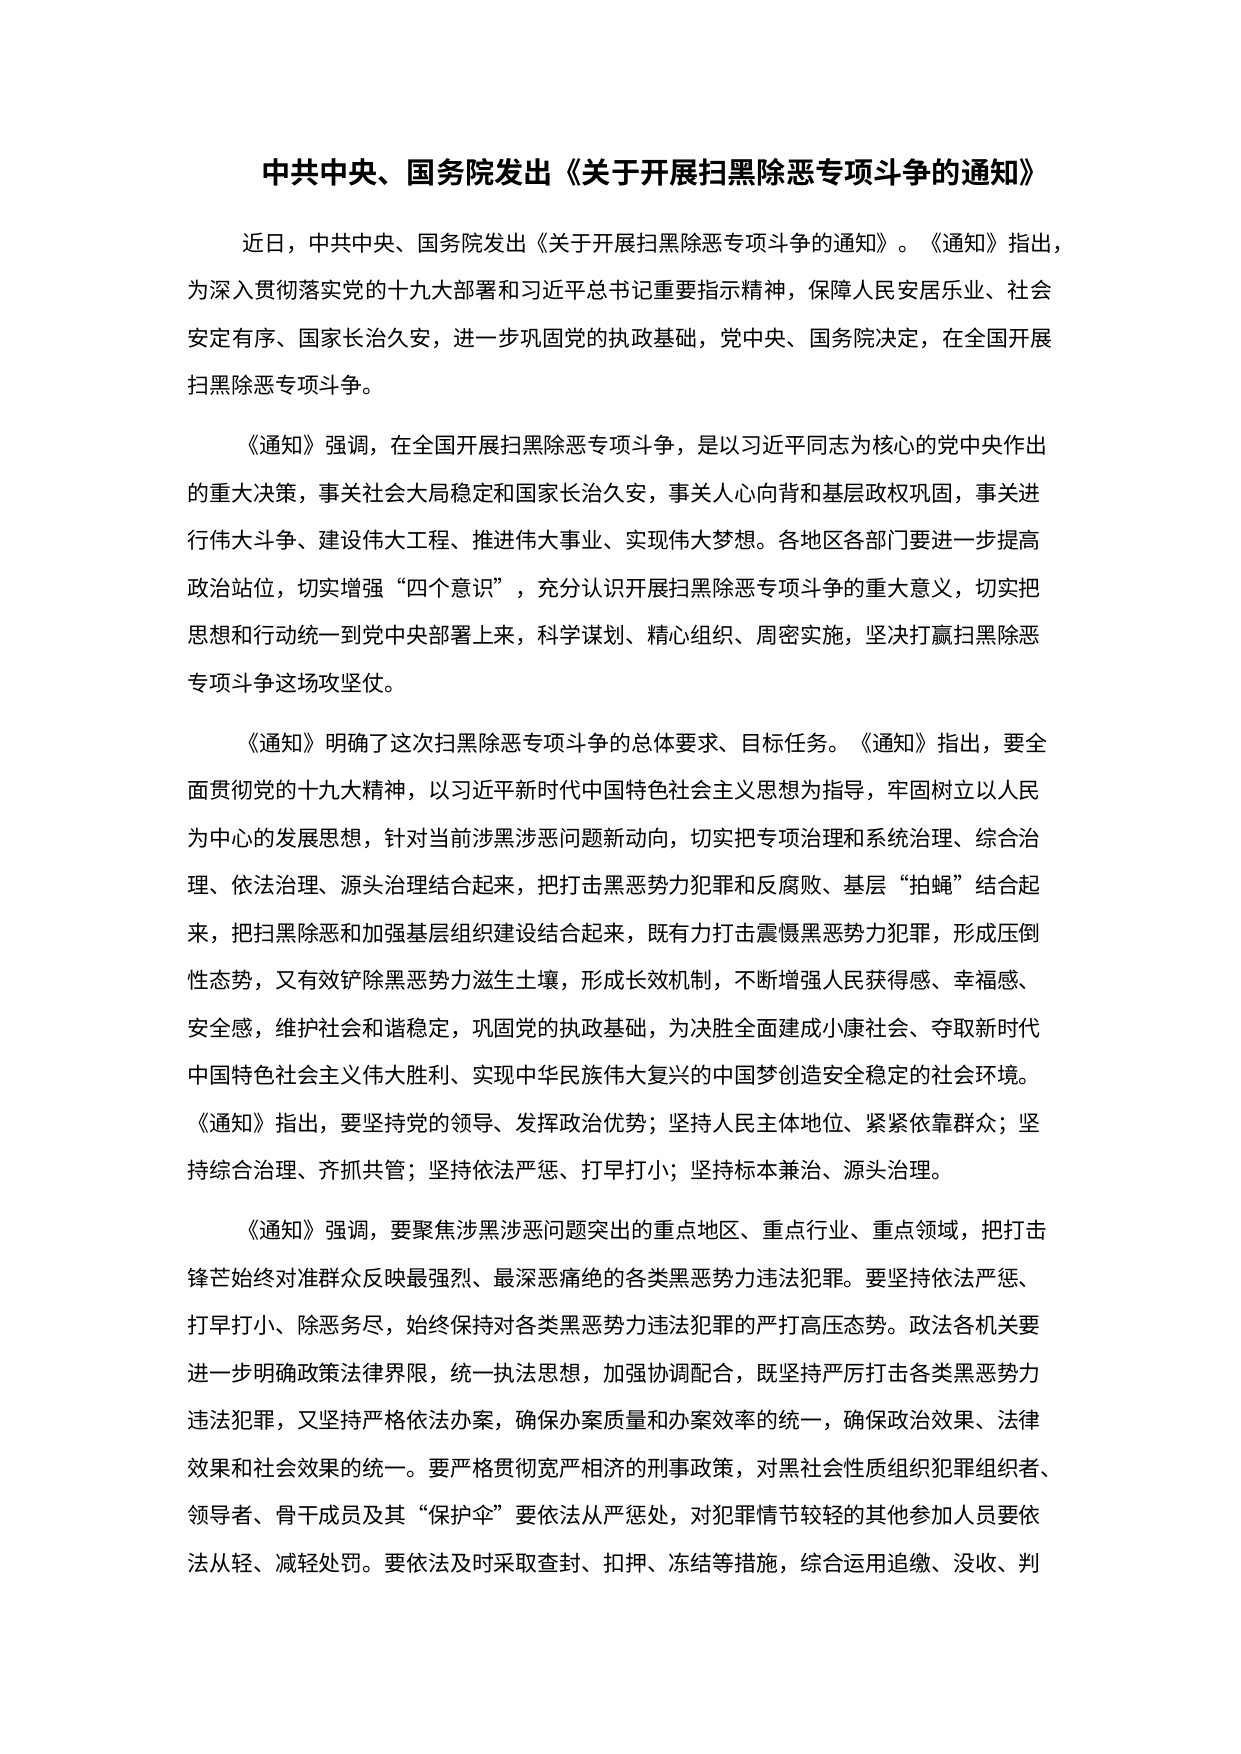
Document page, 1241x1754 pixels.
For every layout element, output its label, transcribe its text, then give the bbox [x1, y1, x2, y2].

text 中共中央、国务院发出《关于开展扫黑除恶专项斗争的通知》 [187, 150, 1053, 192]
text 《通知》明确了这次扫黑除恶专项斗争的总体要求、目标任务。《通知》指出，要全面贯彻党的十九大精神，以习近平新时代中国特色社会主义思想为指导，牢固树立以人民为中心的发展思想，针对当前涉黑涉恶问题新动向，切实把专项治理和系统治理、综合治理、依法治理、源头治理结合起来，把打击黑恶势力犯罪和反腐败、基层“拍蝇”结合起来，把扫黑除恶和加强基层组织建设结合起来，既有力打击震慑黑恶势力犯罪，形成压倒性态势，又有效铲除黑恶势力滋生土壤，形成长效机制，不断增强人民获得感、幸福感、安全感，维护社会和谐稳定，巩固党的执政基础，为决胜全面建成小康社会、夺取新时代中国特色社会主义伟大胜利、实现中华民族伟大复兴的中国梦创造安全稳定的社会环境。《通知》指出，要坚持党的领导、发挥政治优势；坚持人民主体地位、紧紧依靠群众；坚持综合治理、齐抓共管；坚持依法严惩、打早打小；坚持标本兼治、源头治理。 [187, 726, 1053, 1185]
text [187, 1213, 1053, 1578]
text 近日，中共中央、国务院发出《关于开展扫黑除恶专项斗争的通知》。《通知》指出，为深入贯彻落实党的十九大部署和习近平总书记重要指示精神，保障人民安居乐业、社会安定有序、国家长治久安，进一步巩固党的执政基础，党中央、国务院决定，在全国开展扫黑除恶专项斗争。 [187, 226, 1053, 400]
text 《通知》强调，在全国开展扫黑除恶专项斗争，是以习近平同志为核心的党中央作出的重大决策，事关社会大局稳定和国家长治久安，事关人心向背和基层政权巩固，事关进行伟大斗争、建设伟大工程、推进伟大事业、实现伟大梦想。各地区各部门要进一步提高政治站位，切实增强“四个意识”，充分认识开展扫黑除恶专项斗争的重大意义，切实把思想和行动统一到党中央部署上来，科学谋划、精心组织、周密实施，坚决打赢扫黑除恶专项斗争这场攻坚仗。 [187, 428, 1053, 698]
